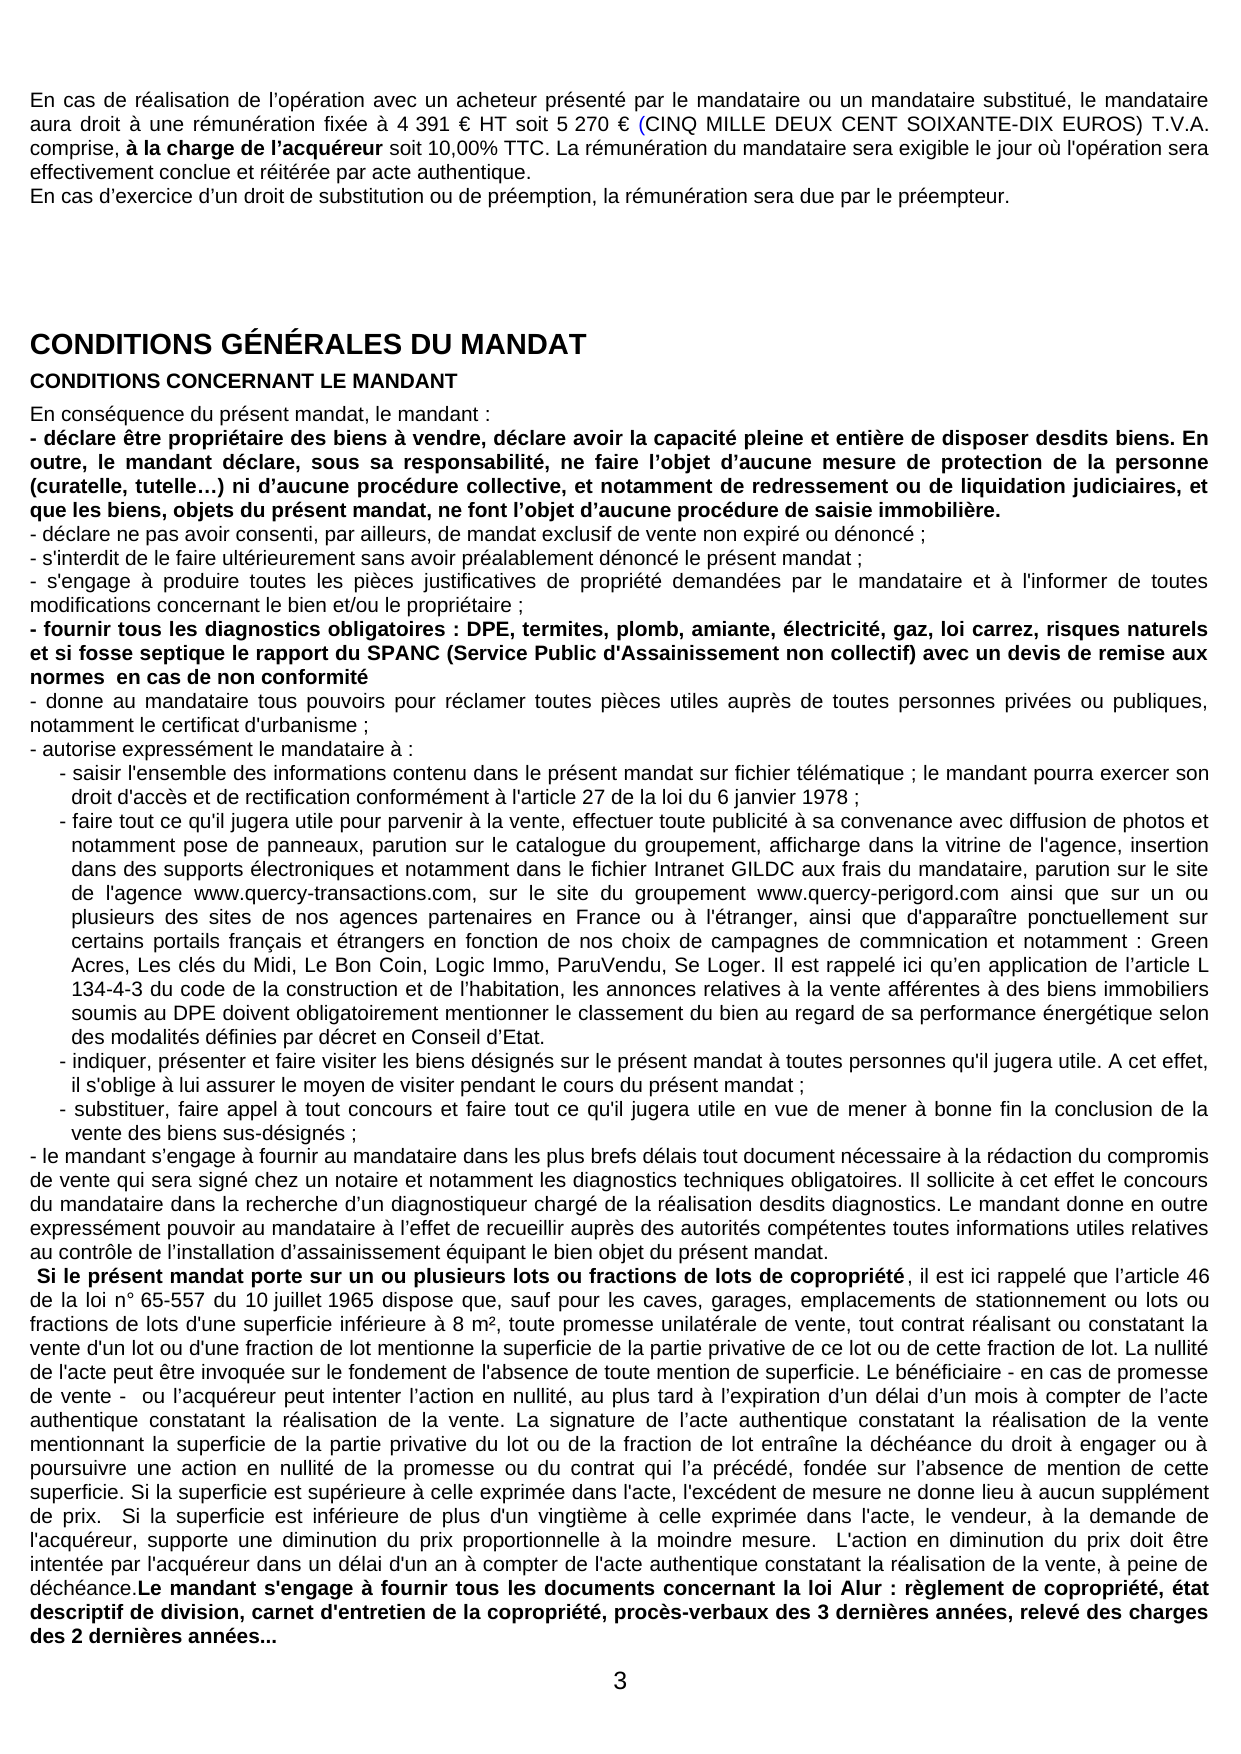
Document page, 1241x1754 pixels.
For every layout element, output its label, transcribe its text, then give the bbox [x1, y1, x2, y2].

text - fournir tous les diagnostics obligatoires : DPE, termites, plomb, amiante, électricité, gaz, loi carrez, risques naturels et si fosse septique le rapport du SPANC (Service Public d'Assainissement non collectif) avec un devis de remise aux normes en cas de non conformité [29, 617, 1211, 689]
text - déclare être propriétaire des biens à vendre, déclare avoir la capacité pleine et entière de disposer desdits biens. En outre, le mandant déclare, sous sa responsabilité, ne faire l’objet d’aucune mesure de protection de la personne (curatelle, tutelle…) ni d’aucune procédure collective, et notamment de redressement ou de liquidation judiciaires, et que les biens, objets du présent mandat, ne font l’objet d’aucune procédure de saisie immobilière. [29, 426, 1211, 521]
text En conséquence du présent mandat, le mandant : [29, 402, 1211, 426]
text - autorise expressément le mandataire à : [29, 737, 1211, 761]
text - faire tout ce qu'il jugera utile pour parvenir à la vente, effectuer toute publicité à sa convenance avec diffusion de photos et notamment pose de panneaux, parution sur le catalogue du groupement, afficharge dans la vitrine de l'agence, insertion dans des supports électroniques et notamment dans le fichier Intranet GILDC aux frais du mandataire, parution sur le site de l'agence www.quercy-transactions.com, sur le site du groupement www.quercy-perigord.com ainsi que sur un ou plusieurs des sites de nos agences partenaires en France ou à l'étranger, ainsi que d'apparaître ponctuellement sur certains portails français et étrangers en fonction de nos choix de campagnes de commnication et notamment : Green Acres, Les clés du Midi, Le Bon Coin, Logic Immo, ParuVendu, Se Loger. Il est rappelé ici qu’en application de l’article L 134-4-3 du code de la construction et de l’habitation, les annonces relatives à la vente afférentes à des biens immobiliers soumis au DPE doivent obligatoirement mentionner le classement du bien au regard de sa performance énergétique selon des modalités définies par décret en Conseil d’Etat. [59, 809, 1211, 1048]
text En cas d’exercice d’un droit de substitution ou de préemption, la rémunération sera due par le préempteur. [29, 184, 1211, 208]
text - indiquer, présenter et faire visiter les biens désignés sur le présent mandat à toutes personnes qu'il jugera utile. A cet effet, il s'oblige à lui assurer le moyen de visiter pendant le cours du présent mandat ; [59, 1048, 1211, 1096]
text - substituer, faire appel à tout concours et faire tout ce qu'il jugera utile en vue de mener à bonne fin la conclusion de la vente des biens sus-désignés ; [59, 1096, 1211, 1144]
text En cas de réalisation de l’opération avec un acheteur présenté par le mandataire ou un mandataire substitué, le mandataire aura droit à une rémunération fixée à 4 391 € HT soit 5 270 € (CINQ MILLE DEUX CENT SOIXANTE-DIX EUROS) T.V.A. comprise, à la charge de l’acquéreur soit 10,00% TTC. La rémunération du mandataire sera exigible le jour où l'opération sera effectivement conclue et réitérée par acte authentique. [29, 88, 1211, 184]
text - s'interdit de le faire ultérieurement sans avoir préalablement dénoncé le présent mandat ; [29, 545, 1211, 569]
text - s'engage à produire toutes les pièces justificatives de propriété demandées par le mandataire et à l'informer de toutes modifications concernant le bien et/ou le propriétaire ; [29, 569, 1211, 617]
text Si le présent mandat porte sur un ou plusieurs lots ou fractions de lots de copropriété, il est ici rappelé que l’article 46 de la loi n° 65-557 du 10 juillet 1965 dispose que, sauf pour les caves, garages, emplacements de stationnement ou lots ou fractions de lots d'une superficie inférieure à 8 m², toute promesse unilatérale de vente, tout contrat réalisant ou constatant la vente d'un lot ou d'une fraction de lot mentionne la superficie de la partie privative de ce lot ou de cette fraction de lot. La nullité de l'acte peut être invoquée sur le fondement de l'absence de toute mention de superficie. Le bénéficiaire - en cas de promesse de vente - ou l’acquéreur peut intenter l’action en nullité, au plus tard à l’expiration d’un délai d’un mois à compter de l’acte authentique constatant la réalisation de la vente. La signature de l’acte authentique constatant la réalisation de la vente mentionnant la superficie de la partie privative du lot ou de la fraction de lot entraîne la déchéance du droit à engager ou à poursuivre une action en nullité de la promesse ou du contrat qui l’a précédé, fondée sur l’absence de mention de cette superficie. Si la superficie est supérieure à celle exprimée dans l'acte, l'excédent de mesure ne donne lieu à aucun supplément de prix. Si la superficie est inférieure de plus d'un vingtième à celle exprimée dans l'acte, le vendeur, à la demande de l'acquéreur, supporte une diminution du prix proportionnelle à la moindre mesure. L'action en diminution du prix doit être intentée par l'acquéreur dans un délai d'un an à compter de l'acte authentique constatant la réalisation de la vente, à peine de déchéance.Le mandant s'engage à fournir tous les documents concernant la loi Alur : règlement de copropriété, état descriptif de division, carnet d'entretien de la copropriété, procès-verbaux des 3 dernières années, relevé des charges des 2 dernières années... [29, 1264, 1211, 1647]
text CONDITIONS GÉNÉRALES DU MANDAT [29, 327, 1211, 361]
text - saisir l'ensemble des informations contenu dans le présent mandat sur fichier télématique ; le mandant pourra exercer son droit d'accès et de rectification conformément à l'article 27 de la loi du 6 janvier 1978 ; [59, 761, 1211, 809]
text - déclare ne pas avoir consenti, par ailleurs, de mandat exclusif de vente non expiré ou dénoncé ; [29, 521, 1211, 545]
subtitle CONDITIONS CONCERNANT LE MANDANT [29, 369, 1211, 393]
text - donne au mandataire tous pouvoirs pour réclamer toutes pièces utiles auprès de toutes personnes privées ou publiques, notamment le certificat d'urbanisme ; [29, 689, 1211, 737]
text - le mandant s’engage à fournir au mandataire dans les plus brefs délais tout document nécessaire à la rédaction du compromis de vente qui sera signé chez un notaire et notamment les diagnostics techniques obligatoires. Il sollicite à cet effet le concours du mandataire dans la recherche d’un diagnostiqueur chargé de la réalisation desdits diagnostics. Le mandant donne en outre expressément pouvoir au mandataire à l’effet de recueillir auprès des autorités compétentes toutes informations utiles relatives au contrôle de l’installation d’assainissement équipant le bien objet du présent mandat. [29, 1144, 1211, 1264]
